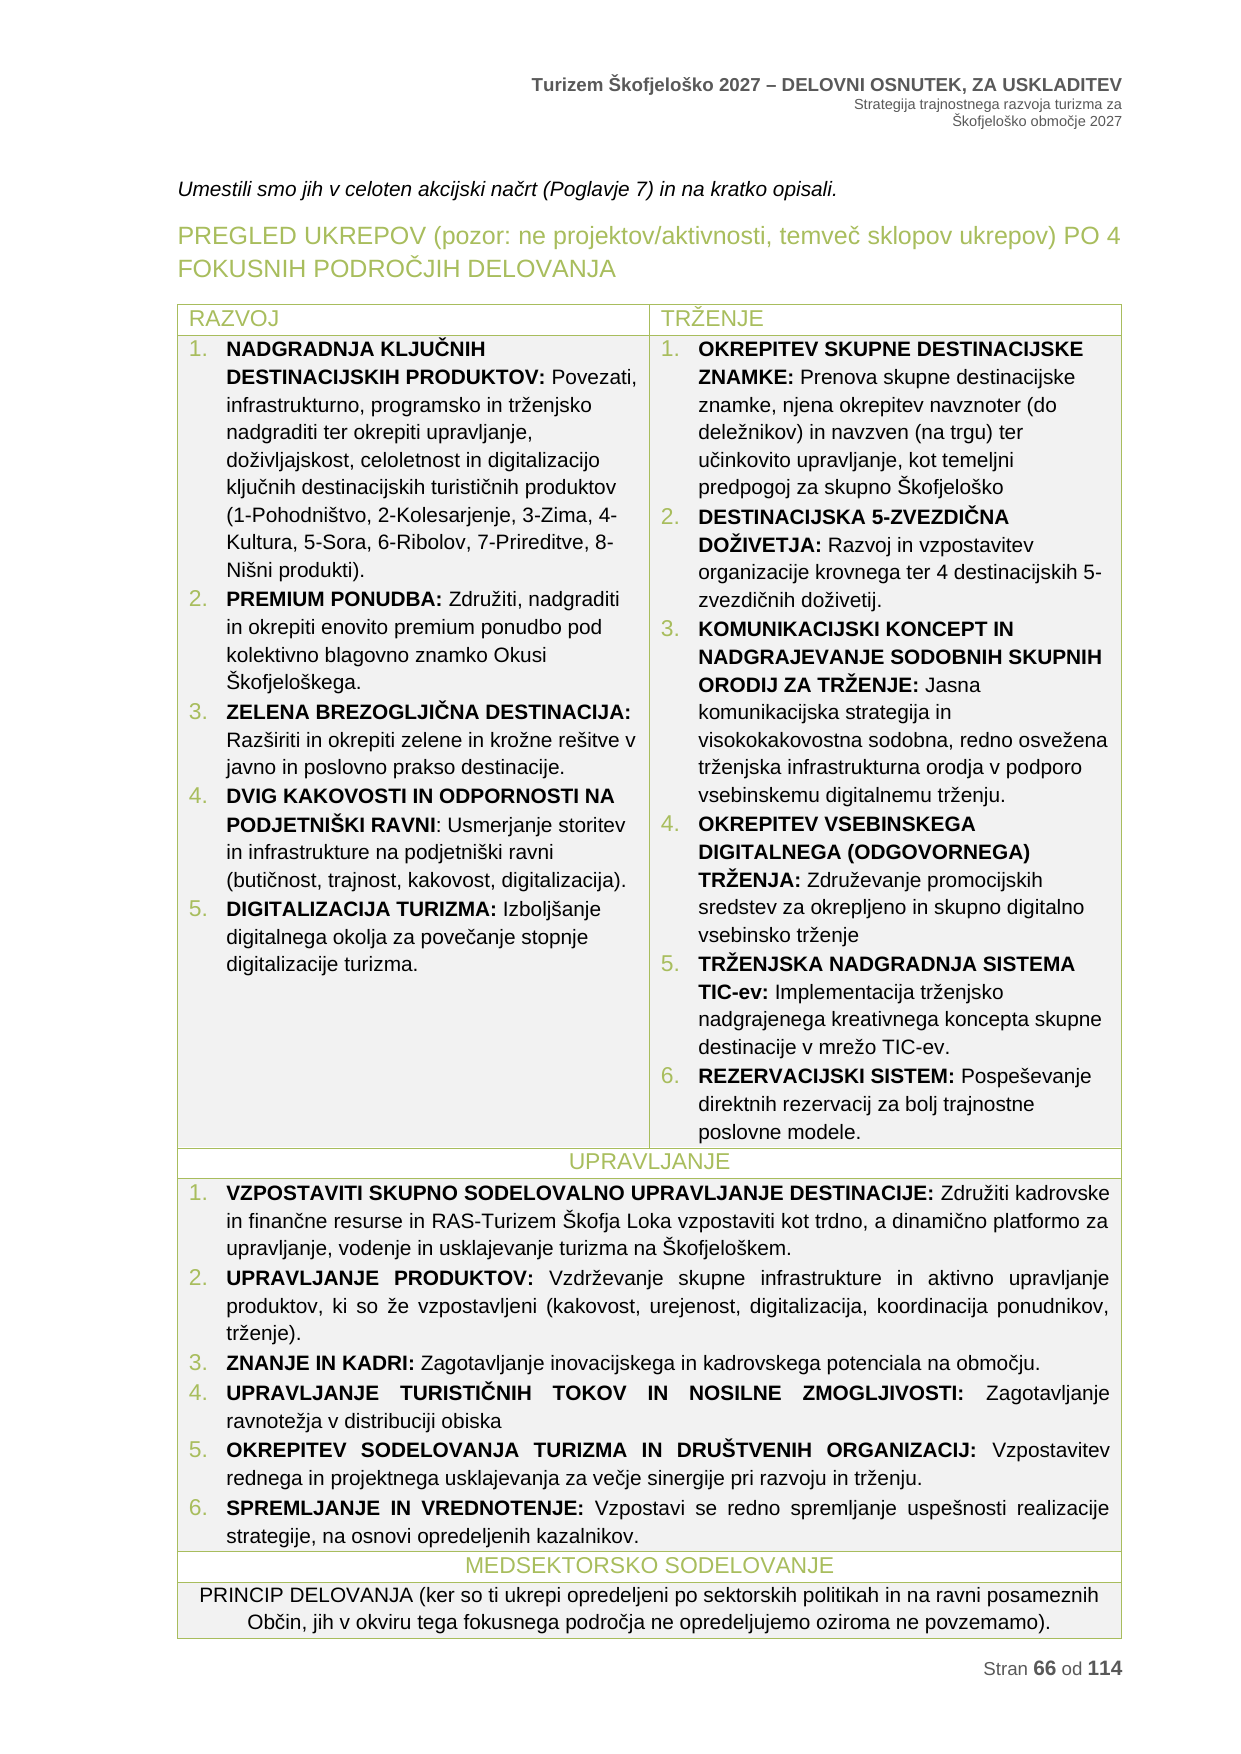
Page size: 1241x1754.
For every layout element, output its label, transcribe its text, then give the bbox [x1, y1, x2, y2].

table_cell OKREPITEV SKUPNE DESTINACIJSKE ZNAMKE: Prenova skupne destinacijske znamke, njena okrepitev navznoter (do deležnikov) in navzven (na trgu) ter učinkovito upravljanje, kot temeljni predpogoj za skupno Škofjeloško DESTINACIJSKA 5-ZVEZDIČNA DOŽIVETJA: Razvoj in vzpostavitev organizacije krovnega ter 4 destinacijskih 5-zvezdičnih doživetij. KOMUNIKACIJSKI KONCEPT IN NADGRAJEVANJE SODOBNIH SKUPNIH ORODIJ ZA TRŽENJE: Jasna komunikacijska strategija in visokokakovostna sodobna, redno osvežena trženjska infrastrukturna orodja v podporo vsebinskemu digitalnemu trženju. OKREPITEV VSEBINSKEGA DIGITALNEGA (ODGOVORNEGA) TRŽENJA: Združevanje promocijskih sredstev za okrepljeno in skupno digitalno vsebinsko trženje TRŽENJSKA NADGRADNJA SISTEMA TIC-ev: Implementacija trženjsko nadgrajenega kreativnega koncepta skupne destinacije v mrežo TIC-ev. REZERVACIJSKI SISTEM: Pospeševanje direktnih rezervacij za bolj trajnostne poslovne modele. [650, 336, 1121, 1147]
table_header RAZVOJ [178, 305, 649, 335]
text Umestili smo jih v celoten akcijski načrt (Poglavje 7) in na kratko opisali. [177, 177, 1122, 201]
table_cell MEDSEKTORSKO SODELOVANJE [178, 1552, 1121, 1582]
table_cell NADGRADNJA KLJUČNIH DESTINACIJSKIH PRODUKTOV: Povezati, infrastrukturno, programsko in trženjsko nadgraditi ter okrepiti upravljanje, doživljajskost, celoletnost in digitalizacijo ključnih destinacijskih turističnih produktov (1-Pohodništvo, 2-Kolesarjenje, 3-Zima, 4-Kultura, 5-Sora, 6-Ribolov, 7-Prireditve, 8-Nišni produkti). PREMIUM PONUDBA: Združiti, nadgraditi in okrepiti enovito premium ponudbo pod kolektivno blagovno znamko Okusi Škofjeloškega. ZELENA BREZOGLJIČNA DESTINACIJA: Razširiti in okrepiti zelene in krožne rešitve v javno in poslovno prakso destinacije. DVIG KAKOVOSTI IN ODPORNOSTI NA PODJETNIŠKI RAVNI: Usmerjanje storitev in infrastrukture na podjetniški ravni (butičnost, trajnost, kakovost, digitalizacija). DIGITALIZACIJA TURIZMA: Izboljšanje digitalnega okolja za povečanje stopnje digitalizacije turizma. [178, 336, 649, 1147]
table_header TRŽENJE [650, 305, 1121, 335]
table_cell UPRAVLJANJE [178, 1149, 1121, 1178]
text PREGLED UKREPOV (pozor: ne projektov/aktivnosti, temveč sklopov ukrepov) PO 4 FOKUSNIH PODROČJIH DELOVANJA [177, 221, 1122, 283]
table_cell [178, 1583, 1121, 1638]
table_cell VZPOSTAVITI SKUPNO SODELOVALNO UPRAVLJANJE DESTINACIJE: Združiti kadrovske in finančne resurse in RAS-Turizem Škofja Loka vzpostaviti kot trdno, a dinamično platformo za upravljanje, vodenje in usklajevanje turizma na Škofjeloškem. UPRAVLJANJE PRODUKTOV: Vzdrževanje skupne infrastrukture in aktivno upravljanje produktov, ki so že vzpostavljeni (kakovost, urejenost, digitalizacija, koordinacija ponudnikov, trženje). ZNANJE IN KADRI: Zagotavljanje inovacijskega in kadrovskega potenciala na območju. UPRAVLJANJE TURISTIČNIH TOKOV IN NOSILNE ZMOGLJIVOSTI: Zagotavljanje ravnotežja v distribuciji obiska OKREPITEV SODELOVANJA TURIZMA IN DRUŠTVENIH ORGANIZACIJ: Vzpostavitev rednega in projektnega usklajevanja za večje sinergije pri razvoju in trženju. SPREMLJANJE IN VREDNOTENJE: Vzpostavi se redno spremljanje uspešnosti realizacije strategije, na osnovi opredeljenih kazalnikov. [178, 1179, 1121, 1551]
